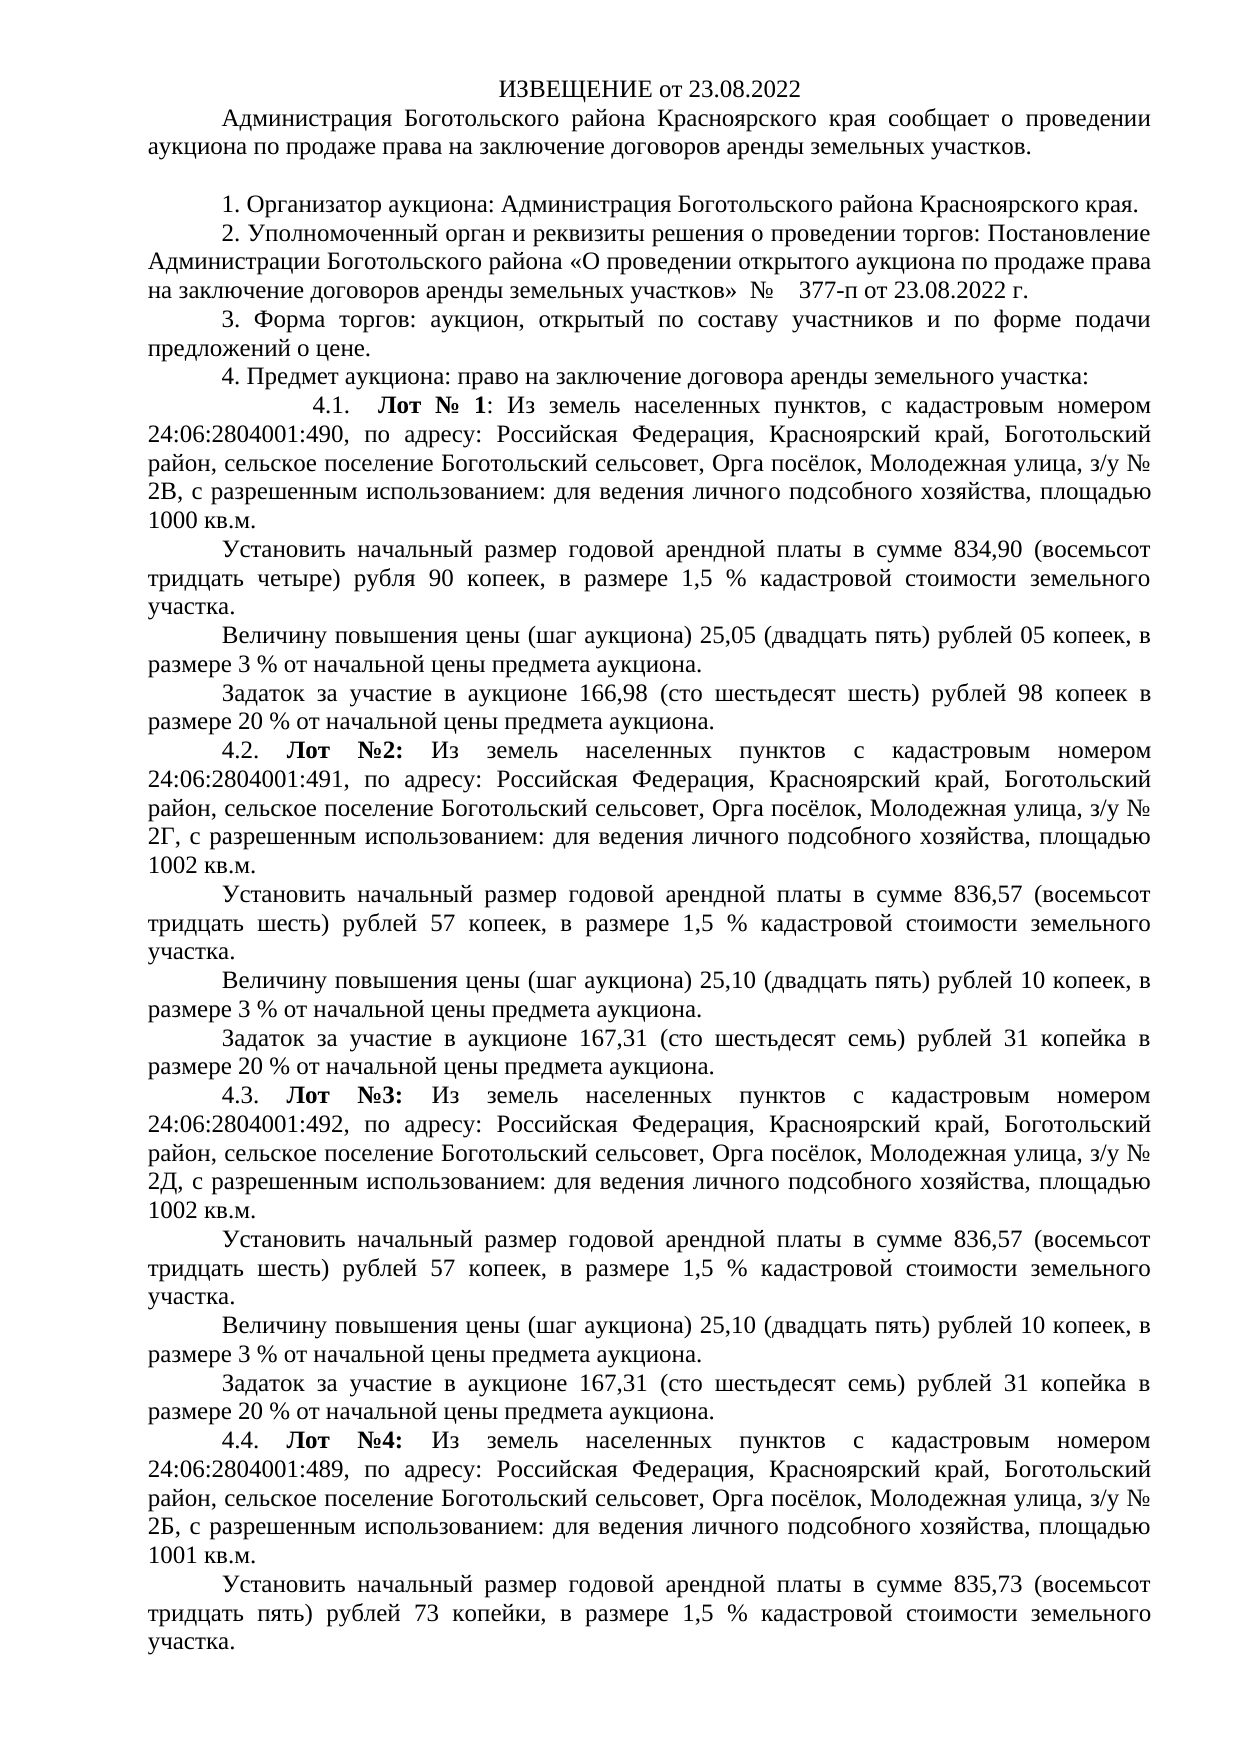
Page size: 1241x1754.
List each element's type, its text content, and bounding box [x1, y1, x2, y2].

text Задаток за участие в аукционе 166,98 (сто шестьдесят шесть) рублей 98 копеек в размере 20 % от начальной цены предмета аукциона. [148, 678, 1152, 735]
text 2. Уполномоченный орган и реквизиты решения о проведении торгов: Постановление Администрации Боготольского района «О проведении открытого аукциона по продаже права на заключение договоров аренды земельных участков» № 377-п от 23.08.2022 г. [148, 218, 1152, 304]
text Величину повышения цены (шаг аукциона) 25,05 (двадцать пять) рублей 05 копеек, в размере 3 % от начальной цены предмета аукциона. [148, 620, 1152, 678]
text Установить начальный размер годовой арендной платы в сумме 835,73 (восемьсот тридцать пять) рублей 73 копейки, в размере 1,5 % кадастровой стоимости земельного участка. [148, 1569, 1152, 1655]
text 4.3. Лот №3: Из земель населенных пунктов с кадастровым номером 24:06:2804001:492, по адресу: Российская Федерация, Красноярский край, Боготольский район, сельское поселение Боготольский сельсовет, Орга посёлок, Молодежная улица, з/у № 2Д, с разрешенным использованием: для ведения личного подсобного хозяйства, площадью 1002 кв.м. [148, 1080, 1152, 1224]
text 4.4. Лот №4: Из земель населенных пунктов с кадастровым номером 24:06:2804001:489, по адресу: Российская Федерация, Красноярский край, Боготольский район, сельское поселение Боготольский сельсовет, Орга посёлок, Молодежная улица, з/у № 2Б, с разрешенным использованием: для ведения личного подсобного хозяйства, площадью 1001 кв.м. [148, 1425, 1152, 1569]
text ИЗВЕЩЕНИЕ от 23.08.2022 [148, 74, 1152, 103]
text 4.2. Лот №2: Из земель населенных пунктов с кадастровым номером 24:06:2804001:491, по адресу: Российская Федерация, Красноярский край, Боготольский район, сельское поселение Боготольский сельсовет, Орга посёлок, Молодежная улица, з/у № 2Г, с разрешенным использованием: для ведения личного подсобного хозяйства, площадью 1002 кв.м. [148, 735, 1152, 879]
text 4.1. Лот № 1: Из земель населенных пунктов, с кадастровым номером 24:06:2804001:490, по адресу: Российская Федерация, Красноярский край, Боготольский район, сельское поселение Боготольский сельсовет, Орга посёлок, Молодежная улица, з/у № 2В, с разрешенным использованием: для ведения личного подсобного хозяйства, площадью 1000 кв.м. [148, 390, 1152, 534]
text Установить начальный размер годовой арендной платы в сумме 834,90 (восемьсот тридцать четыре) рубля 90 копеек, в размере 1,5 % кадастровой стоимости земельного участка. [148, 534, 1152, 620]
text Администрация Боготольского района Красноярского края сообщает о проведении аукциона по продаже права на заключение договоров аренды земельных участков. [148, 103, 1152, 160]
text Установить начальный размер годовой арендной платы в сумме 836,57 (восемьсот тридцать шесть) рублей 57 копеек, в размере 1,5 % кадастровой стоимости земельного участка. [148, 879, 1152, 965]
text 1. Организатор аукциона: Администрация Боготольского района Красноярского края. [148, 189, 1152, 218]
text Величину повышения цены (шаг аукциона) 25,10 (двадцать пять) рублей 10 копеек, в размере 3 % от начальной цены предмета аукциона. [148, 965, 1152, 1023]
text Задаток за участие в аукционе 167,31 (сто шестьдесят семь) рублей 31 копейка в размере 20 % от начальной цены предмета аукциона. [148, 1368, 1152, 1425]
text Установить начальный размер годовой арендной платы в сумме 836,57 (восемьсот тридцать шесть) рублей 57 копеек, в размере 1,5 % кадастровой стоимости земельного участка. [148, 1224, 1152, 1310]
text 3. Форма торгов: аукцион, открытый по составу участников и по форме подачи предложений о цене. [148, 304, 1152, 361]
text Величину повышения цены (шаг аукциона) 25,10 (двадцать пять) рублей 10 копеек, в размере 3 % от начальной цены предмета аукциона. [148, 1310, 1152, 1368]
text Задаток за участие в аукционе 167,31 (сто шестьдесят семь) рублей 31 копейка в размере 20 % от начальной цены предмета аукциона. [148, 1023, 1152, 1080]
text 4. Предмет аукциона: право на заключение договора аренды земельного участка: [148, 361, 1152, 390]
